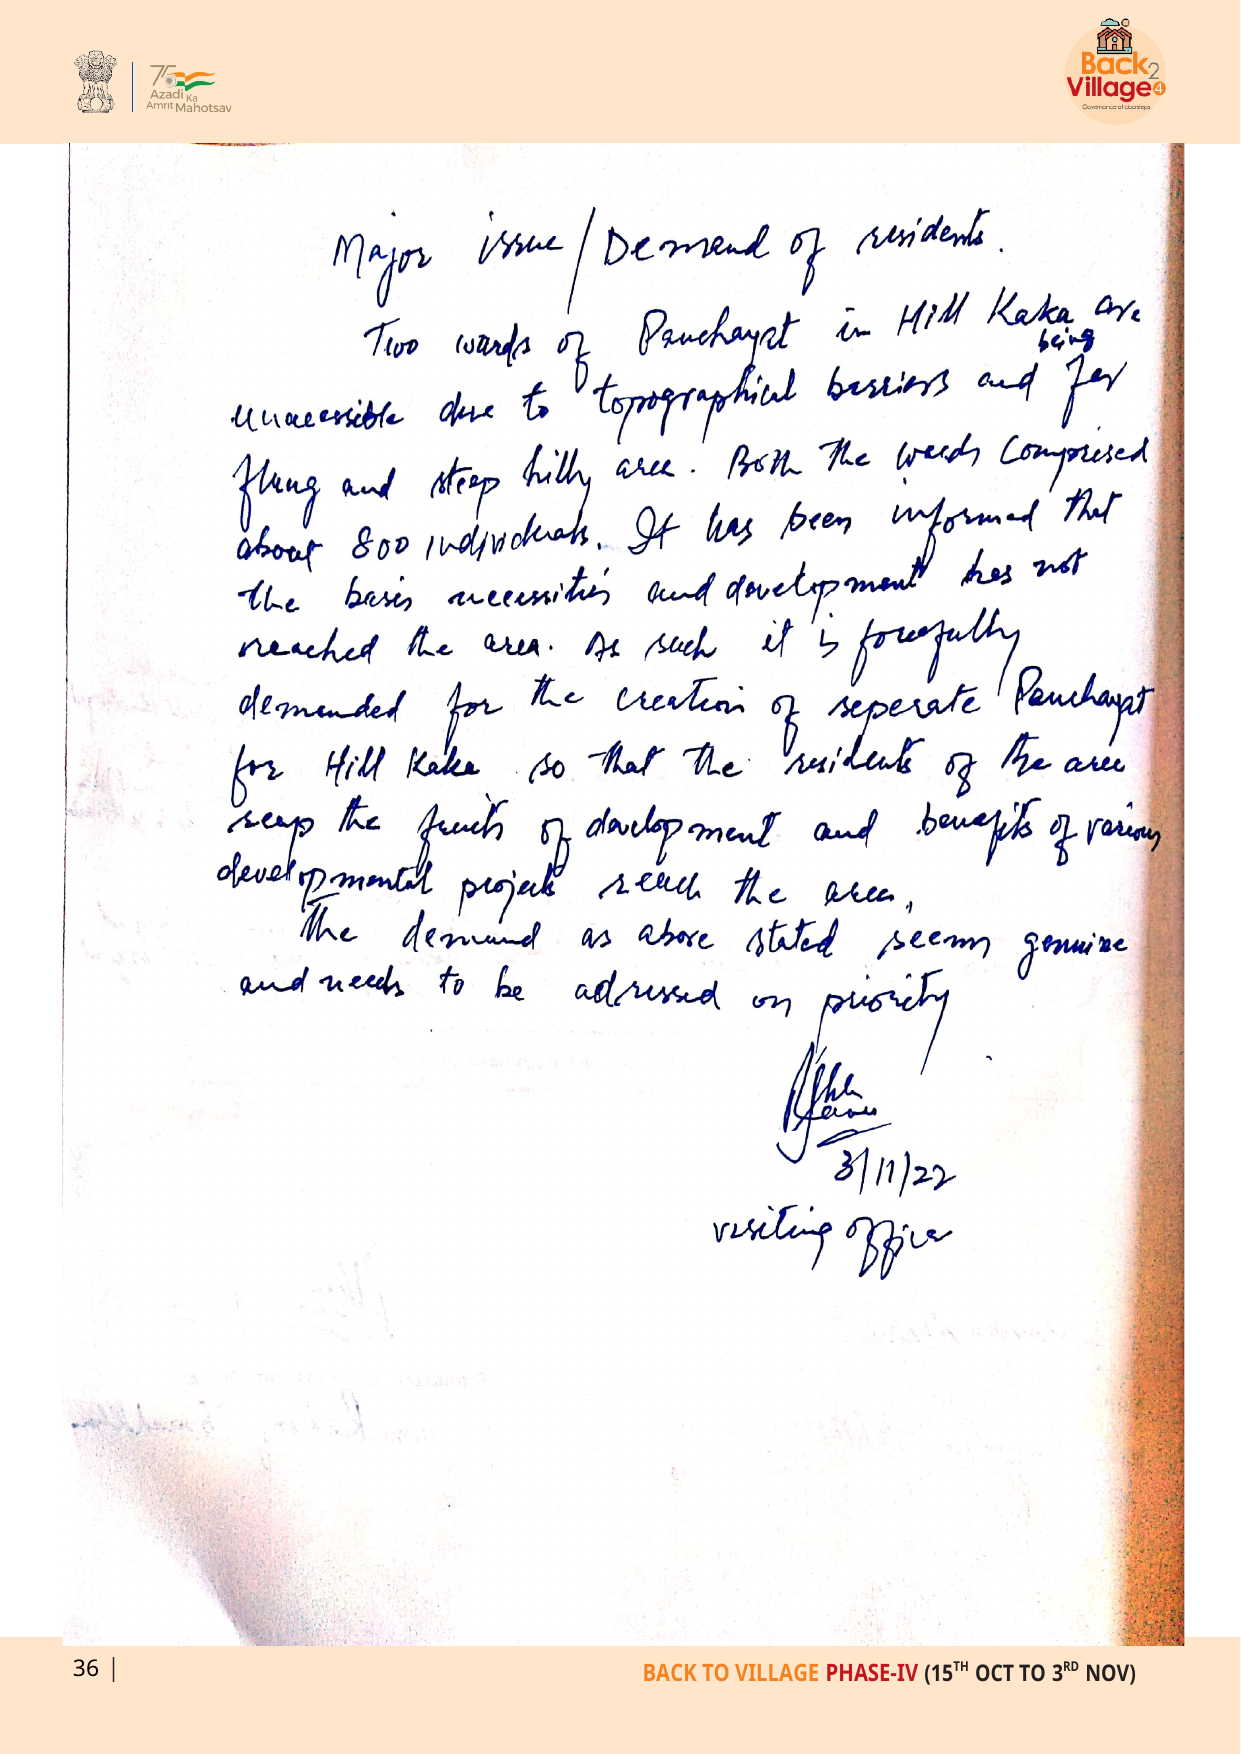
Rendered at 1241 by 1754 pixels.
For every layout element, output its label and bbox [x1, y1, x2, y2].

picture [145, 61, 232, 113]
picture [62, 143, 1185, 1646]
picture [74, 50, 117, 113]
picture [1064, 18, 1166, 125]
